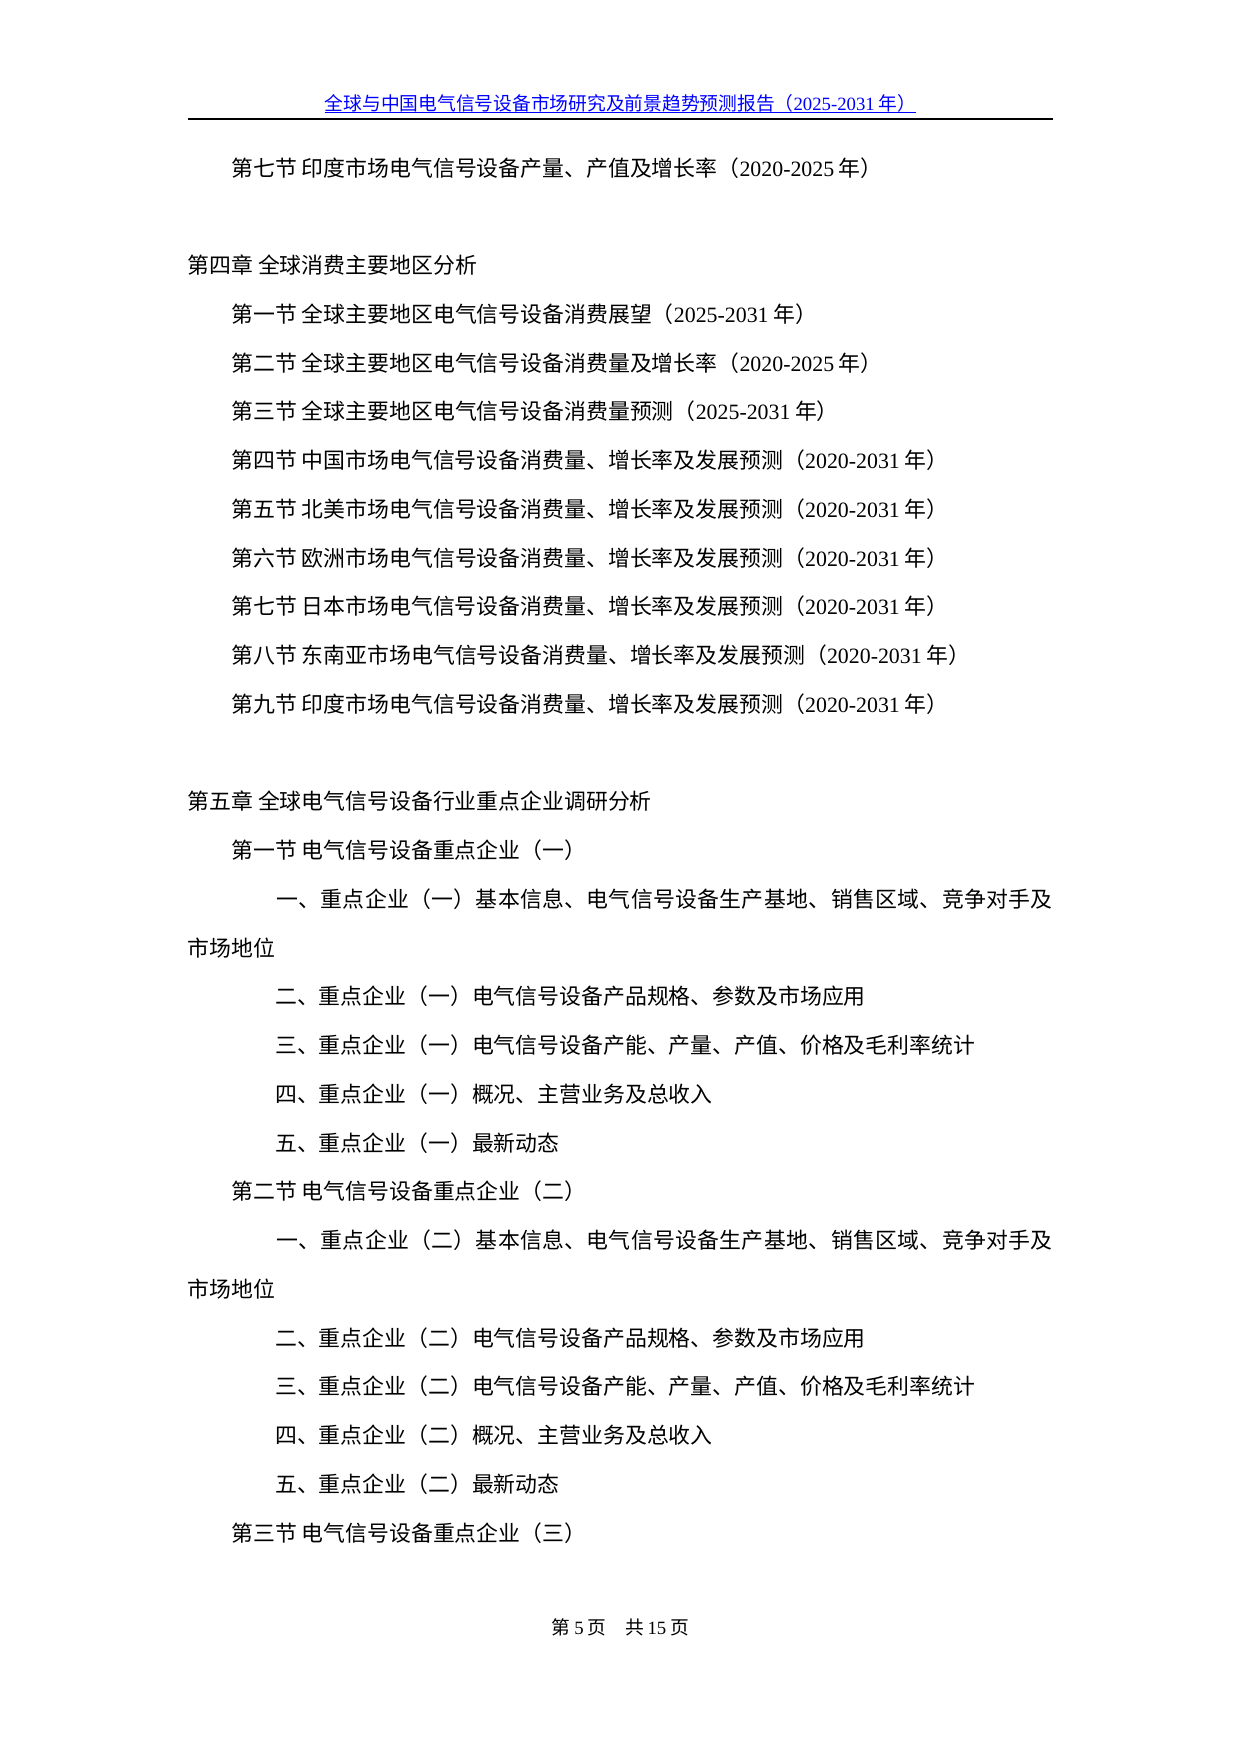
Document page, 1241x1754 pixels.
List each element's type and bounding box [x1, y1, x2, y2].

text [187, 150, 1053, 1548]
